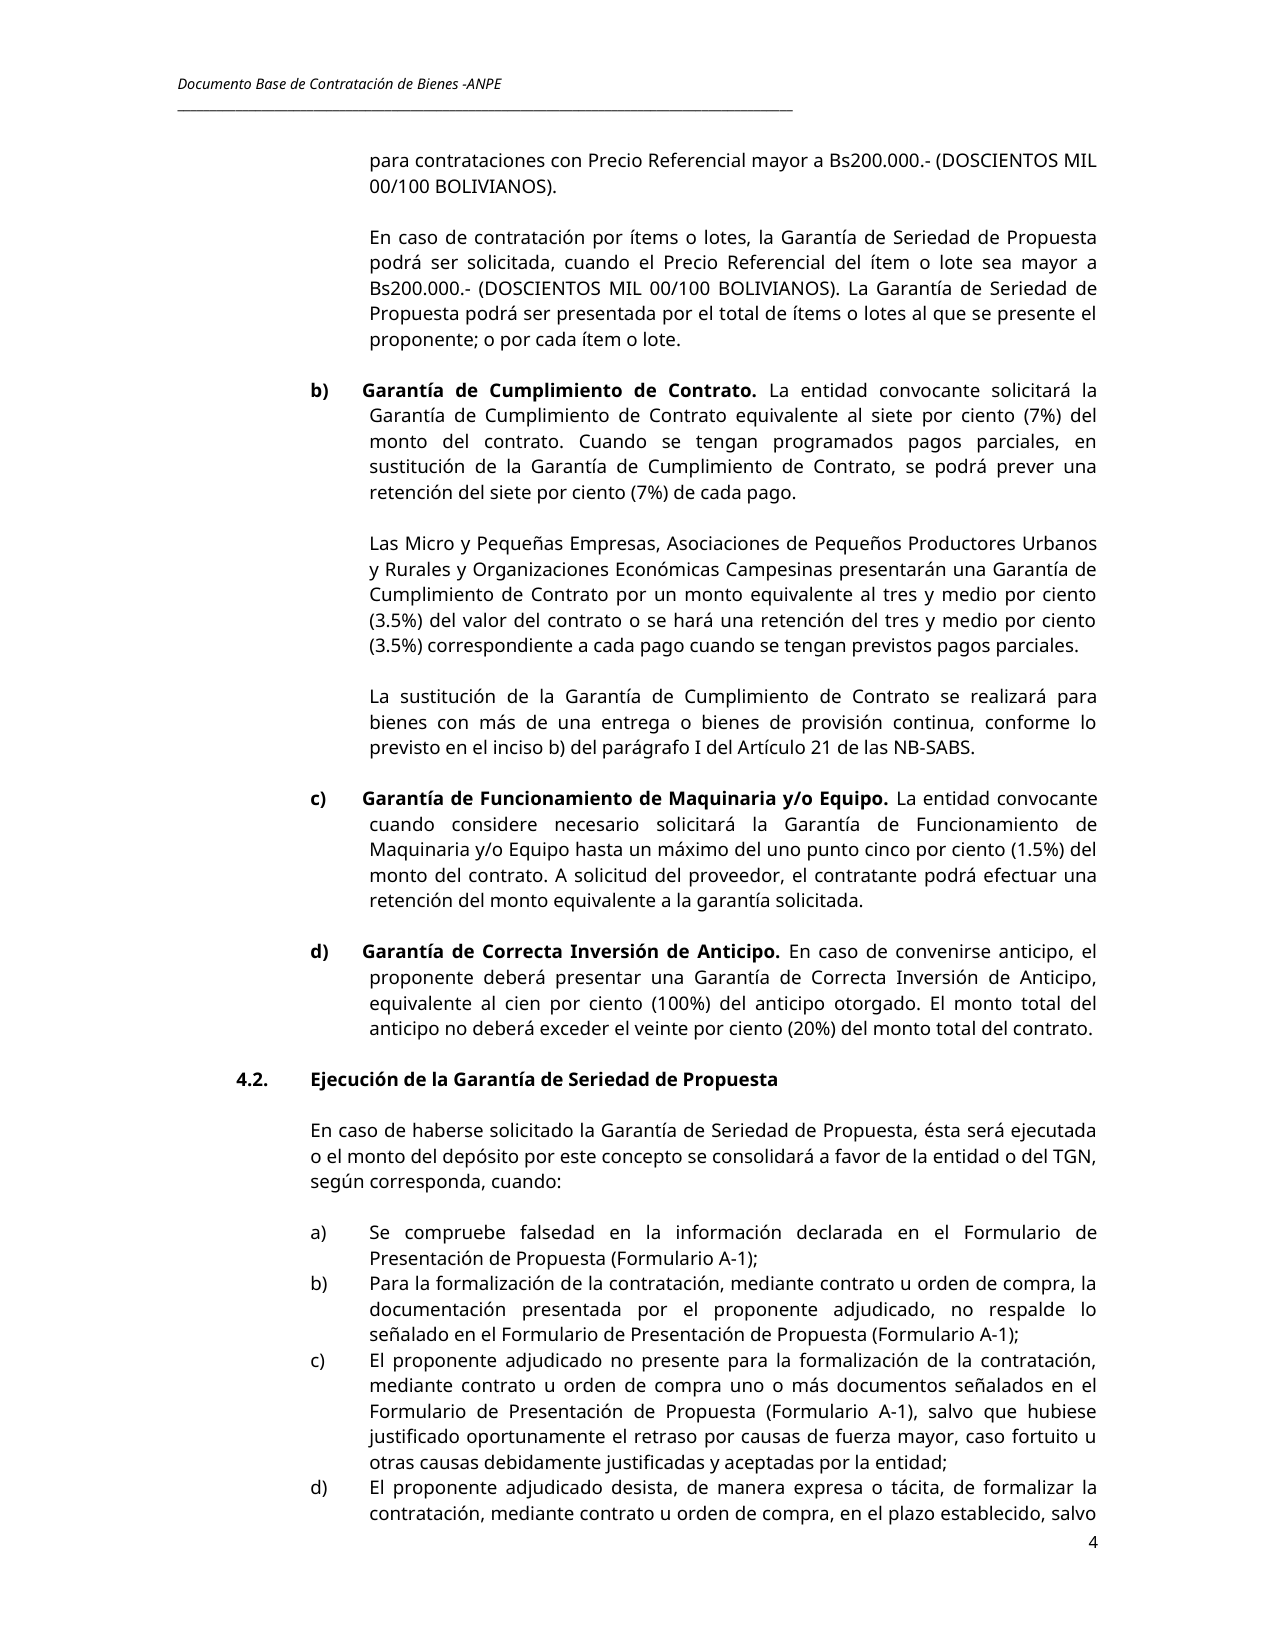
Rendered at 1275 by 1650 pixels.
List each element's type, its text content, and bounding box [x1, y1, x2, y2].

text En caso de contratación por ítems o lotes, la Garantía de Seriedad de Propuesta podrá ser solicitada, cuando el Precio Referencial del ítem o lote sea mayor a Bs200.000.- (DOSCIENTOS MIL 00/100 BOLIVIANOS). La Garantía de Seriedad de Propuesta podrá ser presentada por el total de ítems o lotes al que se presente el proponente; o por cada ítem o lote. [369, 224, 1098, 352]
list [310, 148, 1098, 199]
list Garantía de Correcta Inversión de Anticipo. En caso de convenirse anticipo, el proponente deberá presentar una Garantía de Correcta Inversión de Anticipo, equivalente al cien por ciento (100%) del anticipo otorgado. El monto total del anticipo no deberá exceder el veinte por ciento (20%) del monto total del contrato. [310, 939, 1098, 1041]
list Garantía de Funcionamiento de Maquinaria y/o Equipo. La entidad convocante cuando considere necesario solicitará la Garantía de Funcionamiento de Maquinaria y/o Equipo hasta un máximo del uno punto cinco por ciento (1.5%) del monto del contrato. A solicitud del proveedor, el contratante podrá efectuar una retención del monto equivalente a la garantía solicitada. [310, 786, 1098, 913]
list Para la formalización de la contratación, mediante contrato u orden de compra, la documentación presentada por el proponente adjudicado, no respalde lo señalado en el Formulario de Presentación de Propuesta (Formulario A-1); [310, 1271, 1098, 1347]
list Se compruebe falsedad en la información declarada en el Formulario de Presentación de Propuesta (Formulario A-1); [310, 1219, 1098, 1271]
text La sustitución de la Garantía de Cumplimiento de Contrato se realizará para bienes con más de una entrega o bienes de provisión continua, conforme lo previsto en el inciso b) del parágrafo I del Artículo 21 de las NB-SABS. [369, 683, 1098, 760]
text En caso de haberse solicitado la Garantía de Seriedad de Propuesta, ésta será ejecutada o el monto del depósito por este concepto se consolidará a favor de la entidad o del TGN, según corresponda, cuando: [310, 1117, 1098, 1194]
text Las Micro y Pequeñas Empresas, Asociaciones de Pequeños Productores Urbanos y Rurales y Organizaciones Económicas Campesinas presentarán una Garantía de Cumplimiento de Contrato por un monto equivalente al tres y medio por ciento (3.5%) del valor del contrato o se hará una retención del tres y medio por ciento (3.5%) correspondiente a cada pago cuando se tengan previstos pagos parciales. [369, 530, 1098, 658]
list El proponente adjudicado no presente para la formalización de la contratación, mediante contrato u orden de compra uno o más documentos señalados en el Formulario de Presentación de Propuesta (Formulario A-1), salvo que hubiese justificado oportunamente el retraso por causas de fuerza mayor, caso fortuito u otras causas debidamente justificadas y aceptadas por la entidad; [310, 1347, 1098, 1475]
list Garantía de Cumplimiento de Contrato. La entidad convocante solicitará la Garantía de Cumplimiento de Contrato equivalente al siete por ciento (7%) del monto del contrato. Cuando se tengan programados pagos parciales, en sustitución de la Garantía de Cumplimiento de Contrato, se podrá prever una retención del siete por ciento (7%) de cada pago. [310, 377, 1098, 505]
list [310, 1475, 1098, 1526]
subtitle Ejecución de la Garantía de Seriedad de Propuesta [236, 1066, 1098, 1092]
